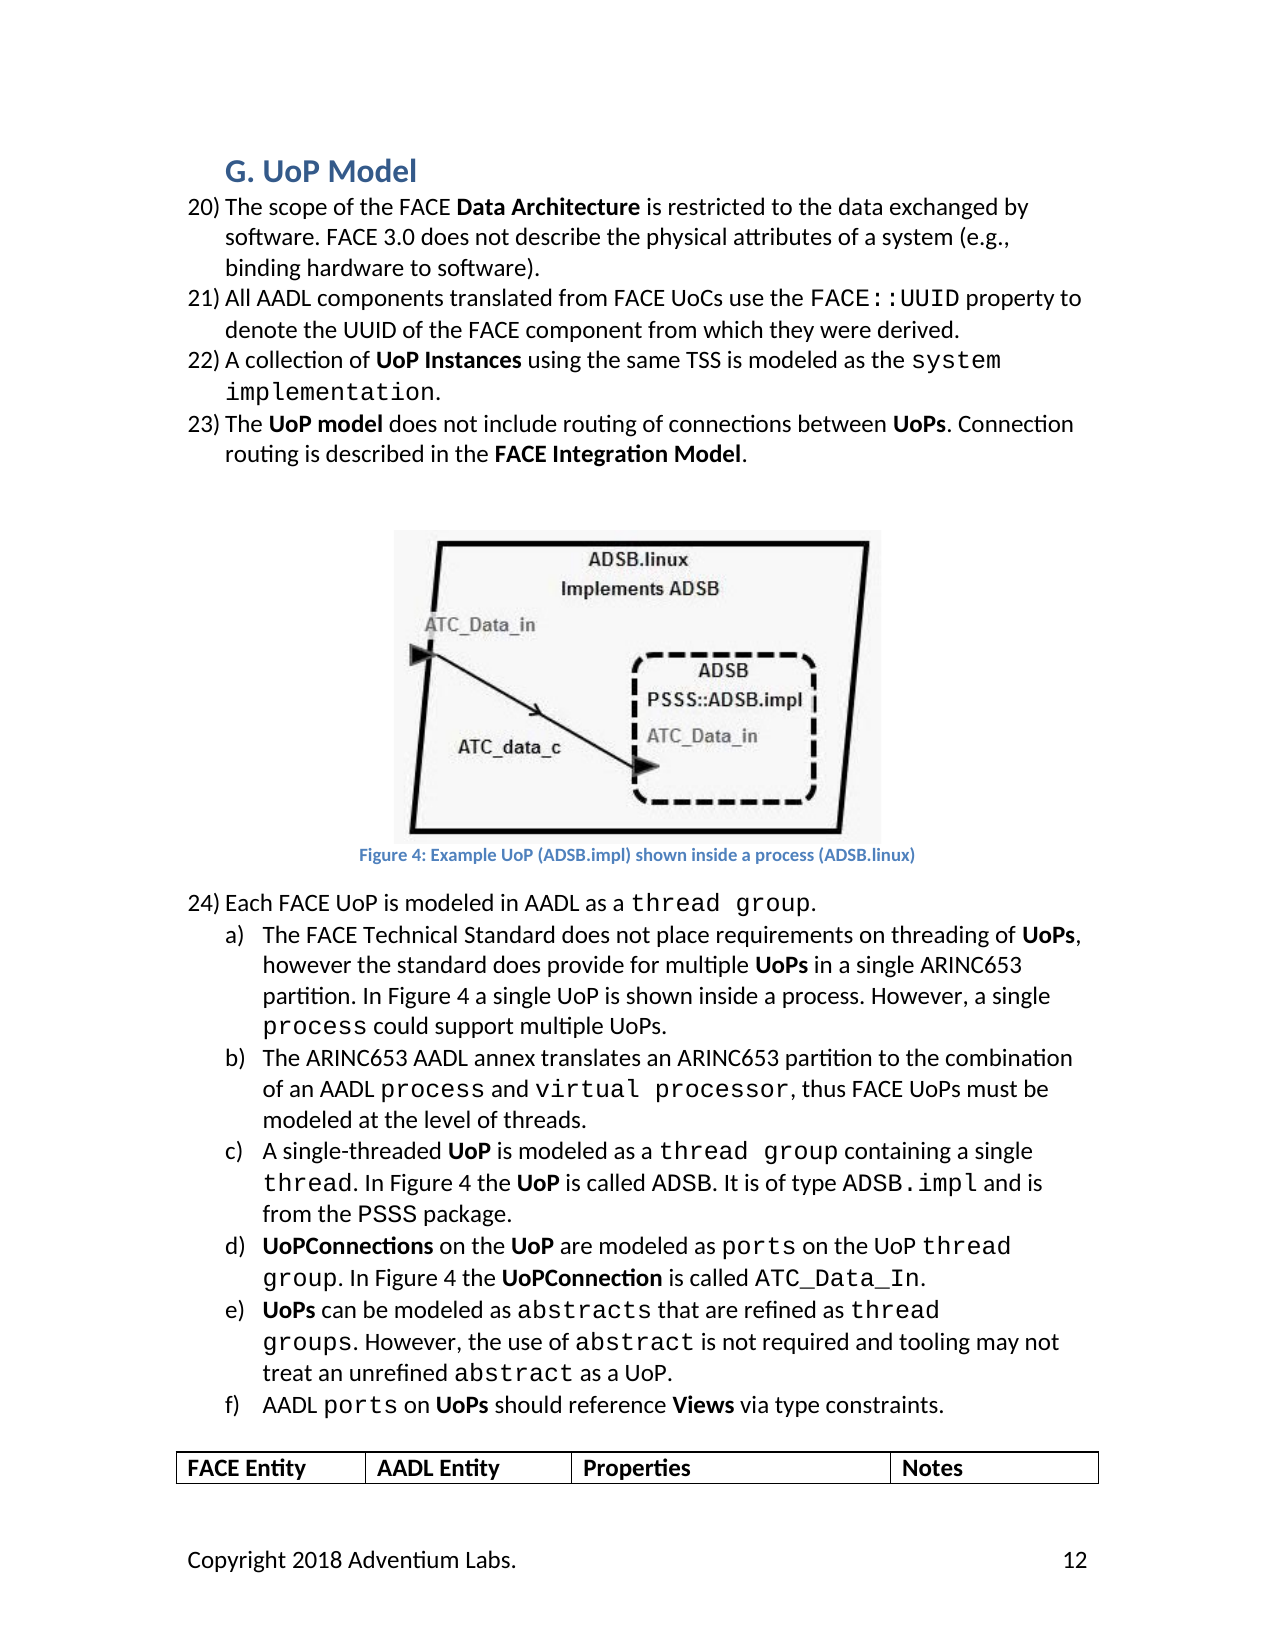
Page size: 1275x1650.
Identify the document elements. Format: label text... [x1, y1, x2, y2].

list The FACE Technical Standard does not place requirements on threading of UoPs, however the standard does provide for multiple UoPs in a single ARINC653 partition. In Figure 4 a single UoP is shown inside a process. However, a single process could support multiple UoPs. [225, 919, 1087, 1042]
list All AADL components translated from FACE UoCs use the FACE::UUID property to denote the UUID of the FACE component from which they were derived. [187, 282, 1087, 344]
list UoPs can be modeled as abstracts that are refined as thread groups. However, the use of abstract is not required and tooling may not treat an unrefined abstract as a UoP. [225, 1294, 1087, 1389]
table_header Notes [891, 1453, 1098, 1483]
table_header Properties [572, 1453, 890, 1483]
list A collection of UoP Instances using the same TSS is modeled as the system implementation. [187, 344, 1087, 408]
picture [393, 530, 882, 844]
subtitle UoP Model [225, 150, 1087, 191]
list A single-threaded UoP is modeled as a thread group containing a single thread. In Figure 4 the UoP is called ADSB. It is of type ADSB.impl and is from the PSSS package. [225, 1135, 1087, 1230]
list UoPConnections on the UoP are modeled as ports on the UoP thread group. In Figure 4 the UoPConnection is called ATC_Data_In. [225, 1230, 1087, 1294]
list The ARINC653 AADL annex translates an ARINC653 partition to the combination of an AADL process and virtual processor, thus FACE UoPs must be modeled at the level of threads. [225, 1042, 1087, 1135]
list The scope of the FACE Data Architecture is restricted to the data exchanged by software. FACE 3.0 does not describe the physical attributes of a system (e.g., binding hardware to software). [187, 191, 1087, 282]
table_header FACE Entity [177, 1453, 365, 1483]
table_header AADL Entity [366, 1453, 571, 1483]
list Each FACE UoP is modeled in AADL as a thread group. [187, 887, 1087, 919]
list AADL ports on UoPs should reference Views via type constraints. [225, 1389, 1087, 1421]
list The UoP model does not include routing of connections between UoPs. Connection routing is described in the FACE Integration Model. [187, 408, 1087, 469]
text Figure 4: Example UoP (ADSB.impl) shown inside a process (ADSB.linux) [187, 843, 1087, 866]
